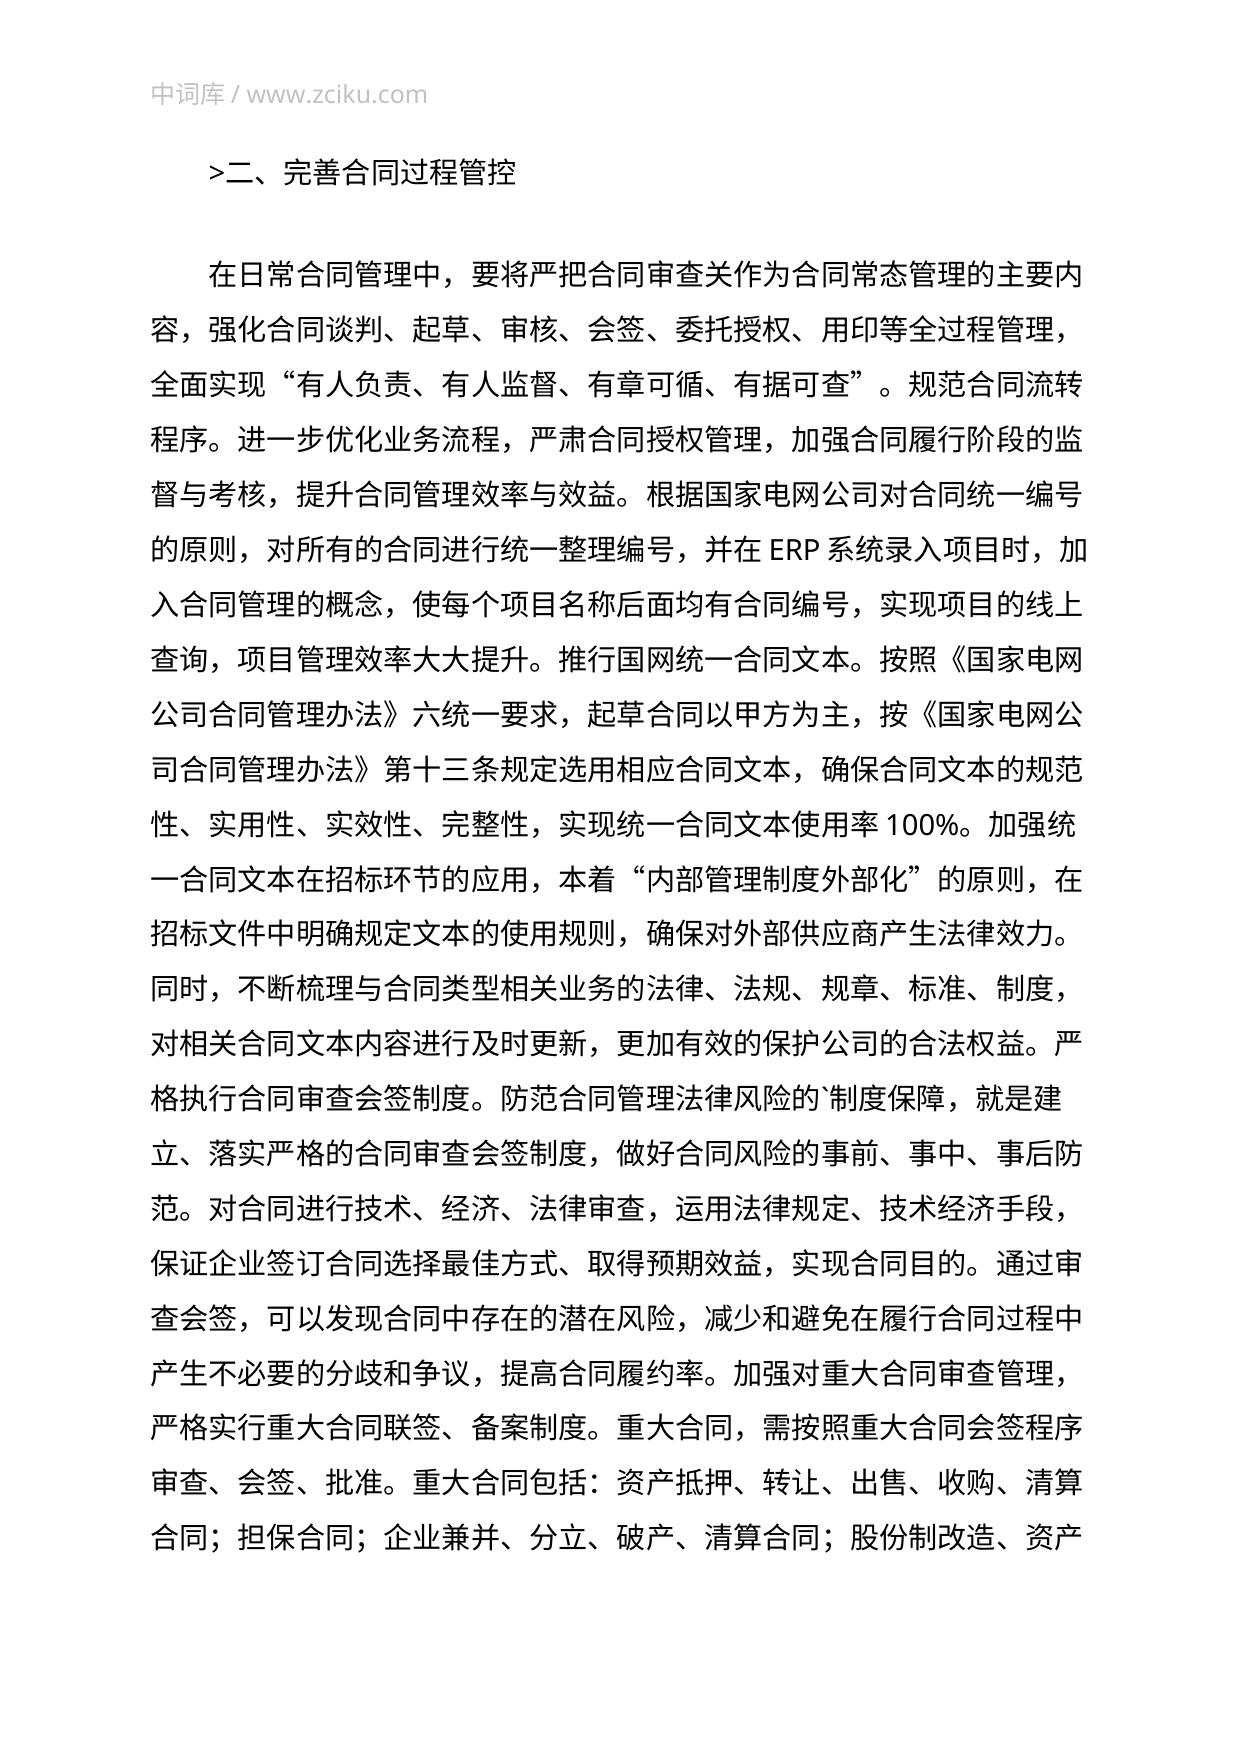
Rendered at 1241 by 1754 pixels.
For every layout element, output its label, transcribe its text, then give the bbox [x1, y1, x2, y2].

text >二、完善合同过程管控 [150, 150, 1090, 192]
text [150, 252, 1090, 1557]
